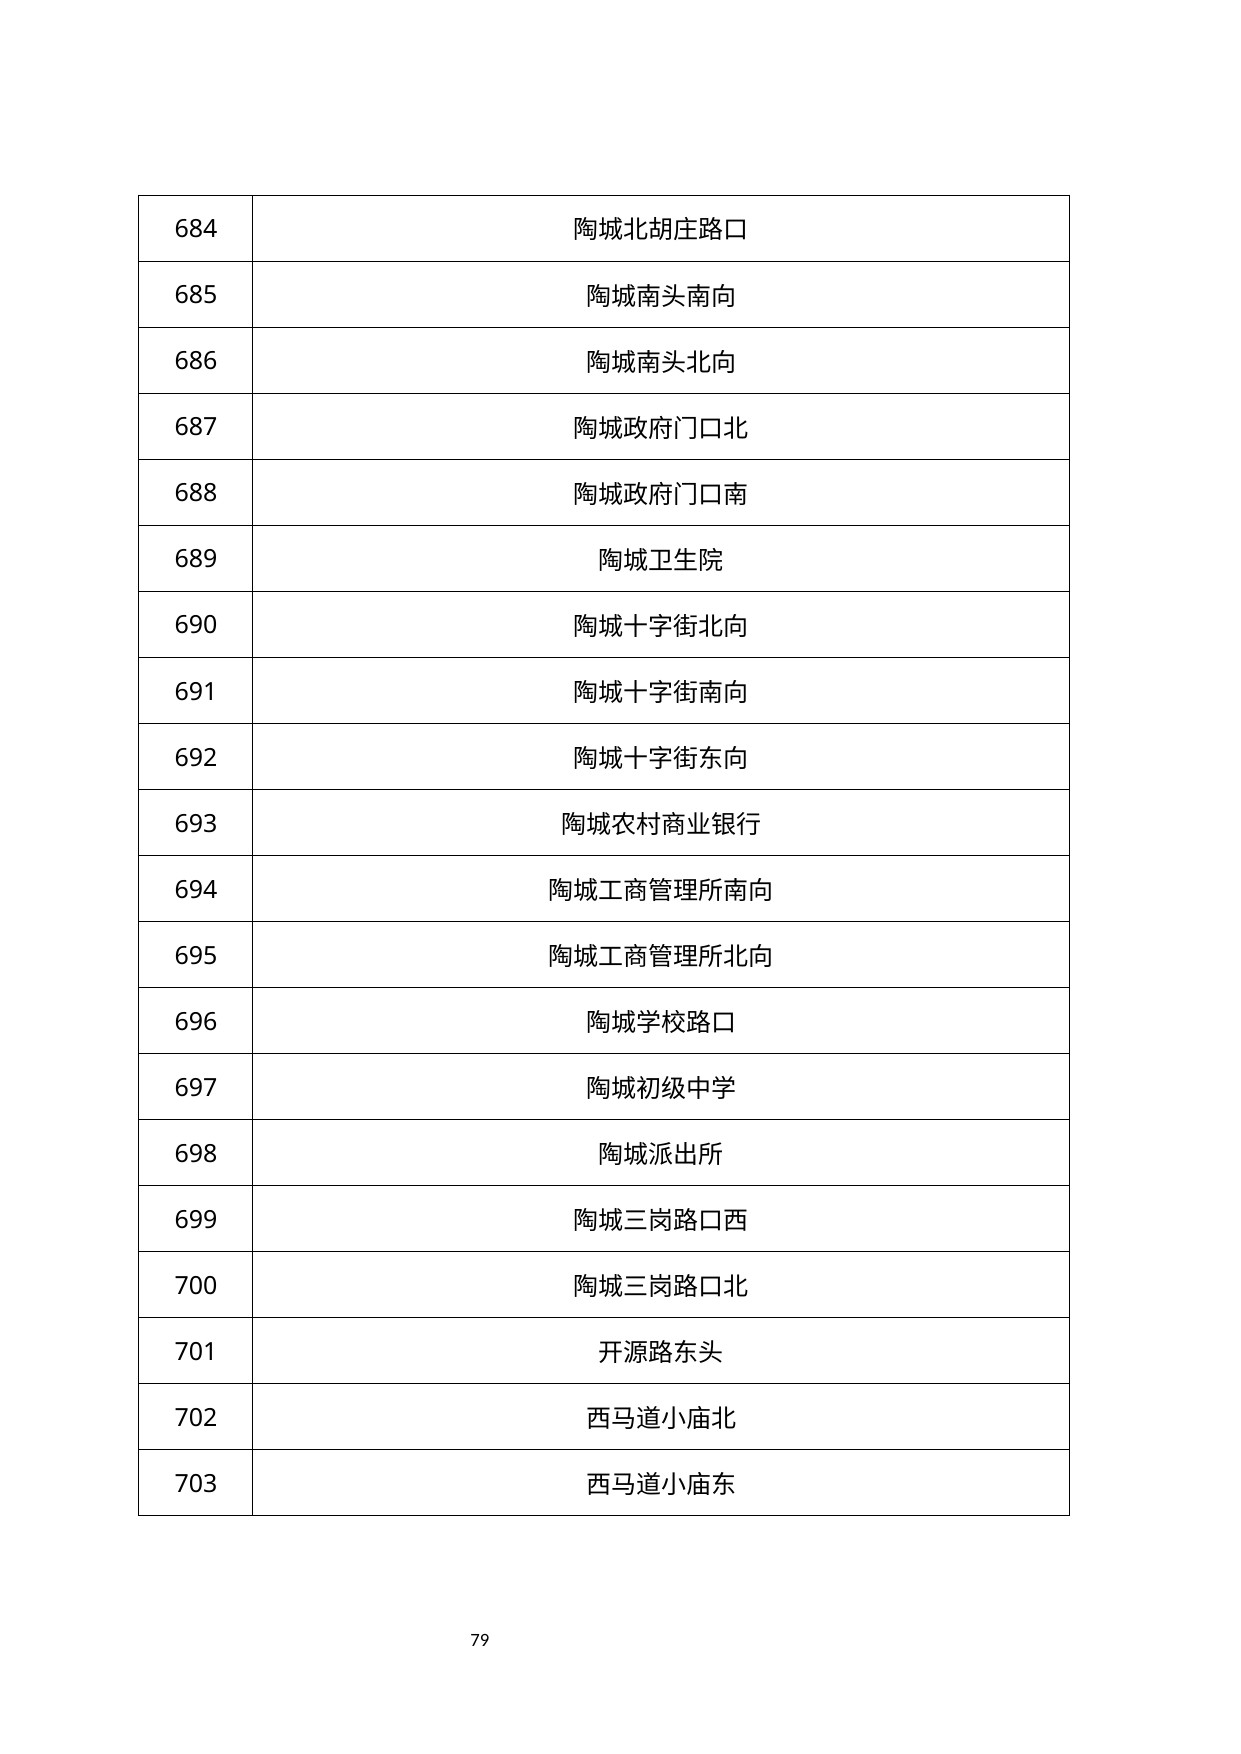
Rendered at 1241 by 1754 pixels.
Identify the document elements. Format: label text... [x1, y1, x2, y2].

table_cell 686 [139, 328, 252, 393]
table_cell 687 [139, 394, 252, 459]
table_cell 691 [139, 658, 252, 723]
table_cell 695 [139, 922, 252, 987]
table_cell 690 [139, 592, 252, 657]
table_cell 700 [139, 1252, 252, 1317]
table_cell 开源路东头 [253, 1318, 1069, 1383]
table_cell 陶城农村商业银行 [253, 790, 1069, 855]
table_cell 陶城工商管理所北向 [253, 922, 1069, 987]
table_cell 699 [139, 1186, 252, 1251]
table_cell 陶城政府门口南 [253, 460, 1069, 525]
table_cell 陶城十字街东向 [253, 724, 1069, 789]
table_cell 陶城学校路口 [253, 988, 1069, 1053]
table_cell 陶城工商管理所南向 [253, 856, 1069, 921]
table_cell 陶城三岗路口北 [253, 1252, 1069, 1317]
table_cell 692 [139, 724, 252, 789]
table_cell 685 [139, 262, 252, 327]
table_cell 702 [139, 1384, 252, 1449]
table_cell 703 [139, 1450, 252, 1515]
table_cell 陶城卫生院 [253, 526, 1069, 591]
table_cell 701 [139, 1318, 252, 1383]
table_cell 陶城南头南向 [253, 262, 1069, 327]
table_cell 689 [139, 526, 252, 591]
table_cell 陶城政府门口北 [253, 394, 1069, 459]
table_cell 697 [139, 1054, 252, 1119]
table_cell 西马道小庙东 [253, 1450, 1069, 1515]
table_cell 陶城十字街北向 [253, 592, 1069, 657]
table_cell 696 [139, 988, 252, 1053]
table_cell 684 [139, 196, 252, 261]
table_cell 698 [139, 1120, 252, 1185]
table_cell 陶城初级中学 [253, 1054, 1069, 1119]
table_cell 688 [139, 460, 252, 525]
table_cell 694 [139, 856, 252, 921]
table_cell 693 [139, 790, 252, 855]
table_cell 陶城三岗路口西 [253, 1186, 1069, 1251]
table_cell 西马道小庙北 [253, 1384, 1069, 1449]
table_cell 陶城派出所 [253, 1120, 1069, 1185]
table_cell 陶城十字街南向 [253, 658, 1069, 723]
table_cell 陶城南头北向 [253, 328, 1069, 393]
table_cell 陶城北胡庄路口 [253, 196, 1069, 261]
